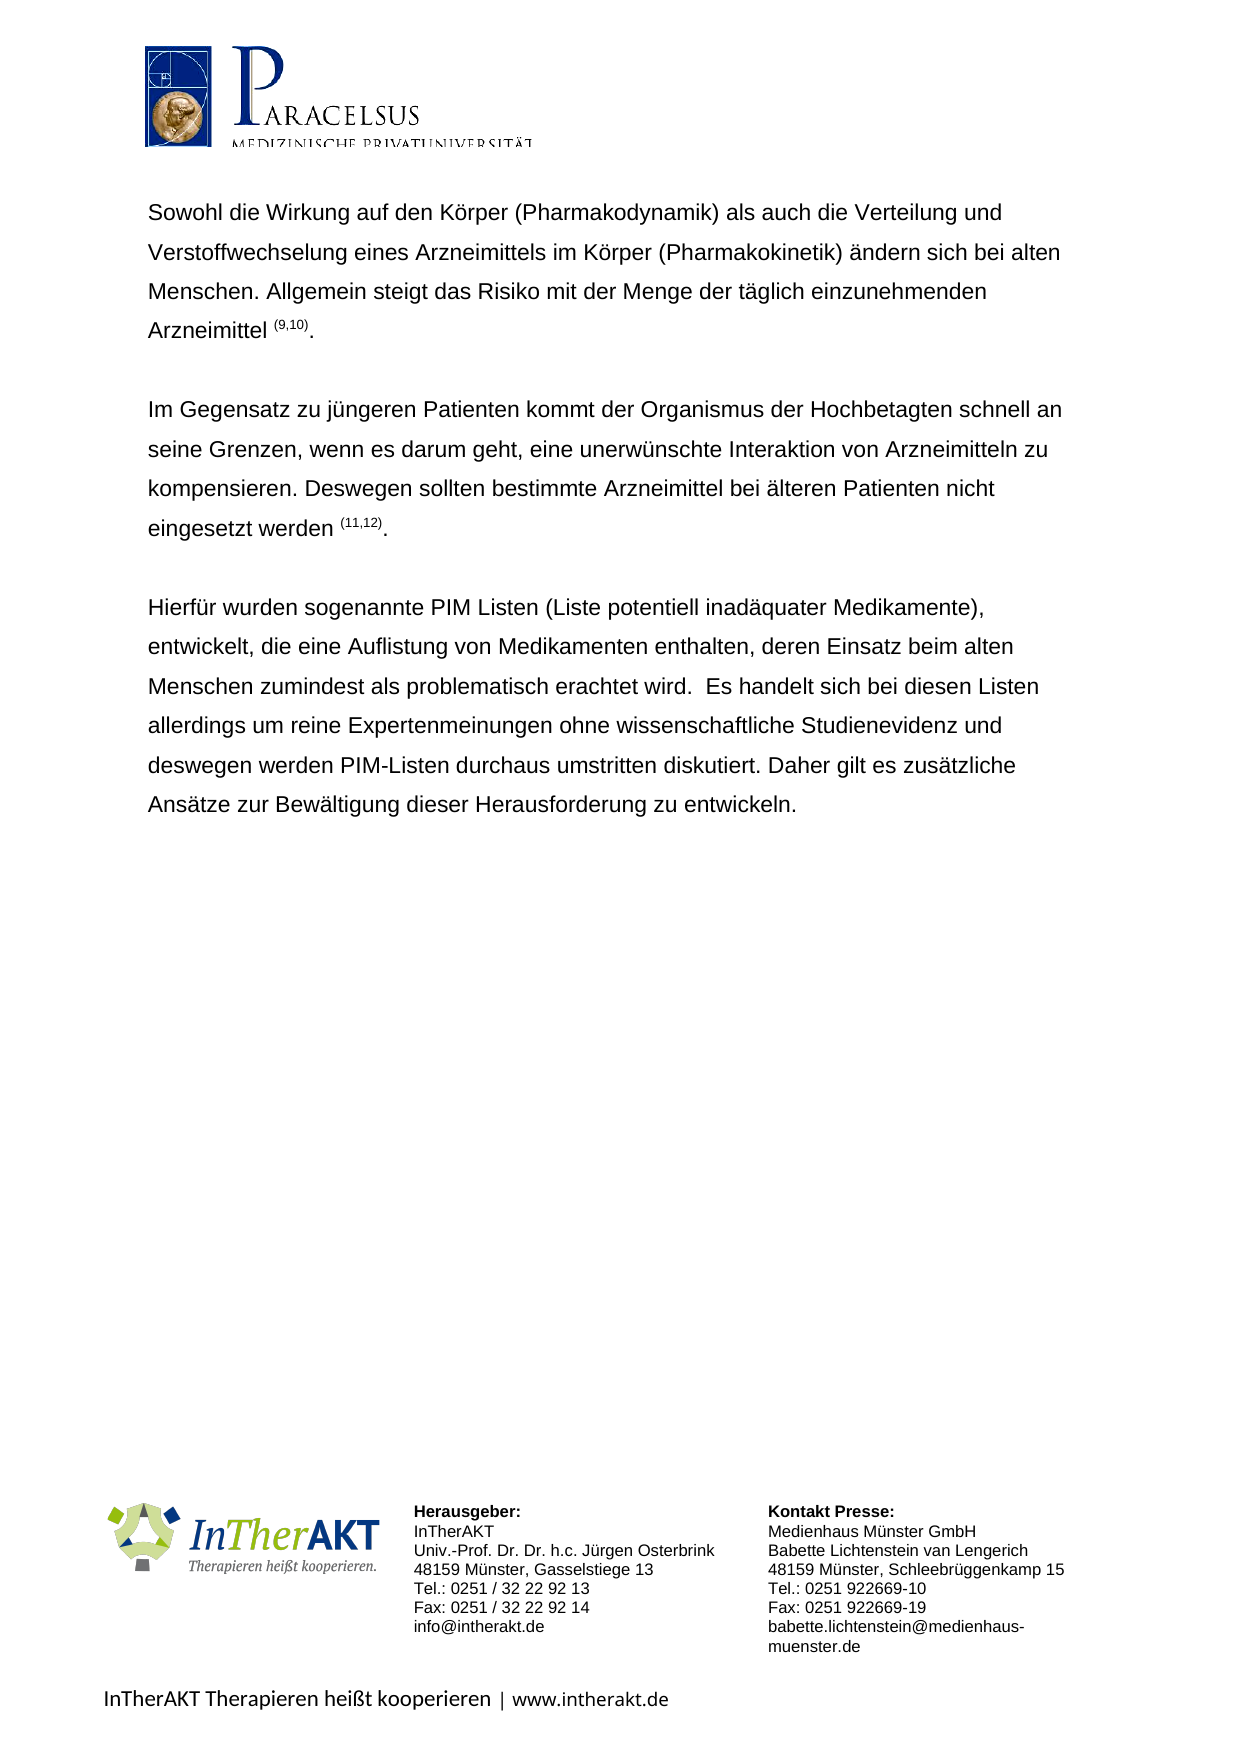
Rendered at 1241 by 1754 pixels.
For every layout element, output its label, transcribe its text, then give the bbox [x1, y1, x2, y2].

picture [143, 46, 531, 147]
text Hierfür wurden sogenannte PIM Listen (Liste potentiell inadäquater Medikamente), entwickelt, die eine Auflistung von Medikamenten enthalten, deren Einsatz beim alten Menschen zumindest als problematisch erachtet wird. Es handelt sich bei diesen Listen allerdings um reine Expertenmeinungen ohne wissenschaftliche Studienevidenz und deswegen werden PIM-Listen durchaus umstritten diskutiert. Daher gilt es zusätzliche Ansätze zur Bewältigung dieser Herausforderung zu entwickeln. [148, 594, 1093, 817]
text Sowohl die Wirkung auf den Körper (Pharmakodynamik) als auch die Verteilung und Verstoffwechselung eines Arzneimittels im Körper (Pharmakokinetik) ändern sich bei alten [148, 199, 1093, 265]
text Im Gegensatz zu jüngeren Patienten kommt der Organismus der Hochbetagten schnell an seine Grenzen, wenn es darum geht, eine unerwünschte Interaktion von Arzneimitteln zu kompensieren. Deswegen sollten bestimmte Arzneimittel bei älteren Patienten nicht eingesetzt werden (11,12). [148, 396, 1093, 541]
text Menschen. Allgemein steigt das Risiko mit der Menge der täglich einzunehmenden Arzneimittel (9,10). [148, 278, 1093, 344]
picture [107, 1503, 380, 1577]
